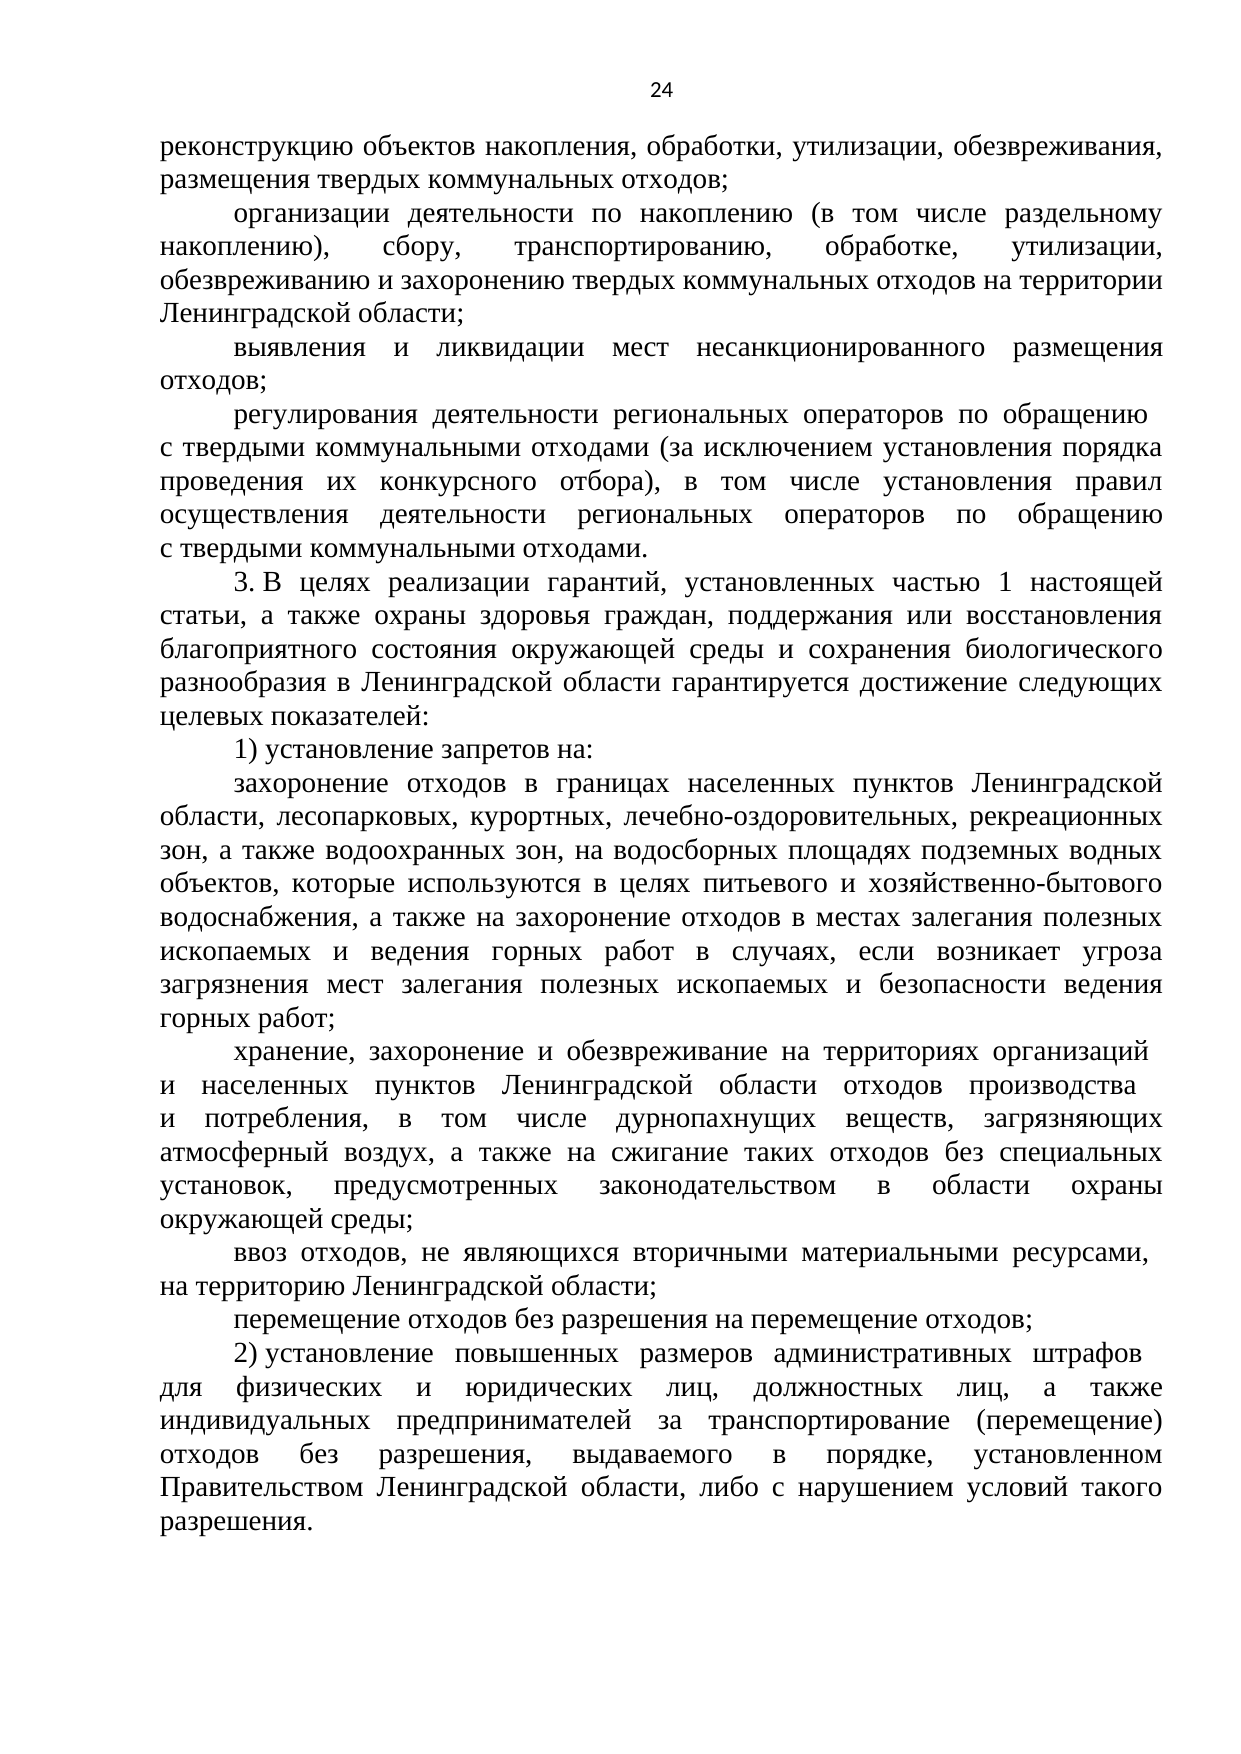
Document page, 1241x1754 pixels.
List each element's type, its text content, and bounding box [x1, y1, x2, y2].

list выявления и ликвидации мест несанкционированного размещения отходов; [159, 329, 1163, 396]
list хранение, захоронение и обезвреживание на территориях организаций и населенных пунктов Ленинградской области отходов производства и потребления, в том числе дурнопахнущих веществ, загрязняющих атмосферный воздух, а также на сжигание таких отходов без специальных установок, предусмотренных законодательством в области охраны окружающей среды; [159, 1033, 1163, 1234]
list регулирования деятельности региональных операторов по обращению с твердыми коммунальными отходами (за исключением установления порядка проведения их конкурсного отбора), в том числе установления правил осуществления деятельности региональных операторов по обращению с твердыми коммунальными отходами. [159, 396, 1163, 564]
list захоронение отходов в границах населенных пунктов Ленинградской области, лесопарковых, курортных, лечебно-оздоровительных, рекреационных зон, а также водоохранных зон, на водосборных площадях подземных водных объектов, которые используются в целях питьевого и хозяйственно-бытового водоснабжения, а также на захоронение отходов в местах залегания полезных ископаемых и ведения горных работ в случаях, если возникает угроза загрязнения мест залегания полезных ископаемых и безопасности ведения горных работ; [159, 765, 1163, 1033]
list организации деятельности по накоплению (в том числе раздельному накоплению), сбору, транспортированию, обработке, утилизации, обезвреживанию и захоронению твердых коммунальных отходов на территории Ленинградской области; [159, 195, 1163, 329]
list перемещение отходов без разрешения на перемещение отходов; [159, 1302, 1163, 1335]
list 1) установление запретов на: [159, 731, 1163, 765]
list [159, 128, 1163, 195]
list 2) установление повышенных размеров административных штрафов для физических и юридических лиц, должностных лиц, а также индивидуальных предпринимателей за транспортирование (перемещение) отходов без разрешения, выдаваемого в порядке, установленном Правительством Ленинградской области, либо с нарушением условий такого разрешения. [159, 1335, 1163, 1536]
list ввоз отходов, не являющихся вторичными материальными ресурсами, на территорию Ленинградской области; [159, 1234, 1163, 1302]
list 3. В целях реализации гарантий, установленных частью 1 настоящей статьи, а также охраны здоровья граждан, поддержания или восстановления благоприятного состояния окружающей среды и сохранения биологического разнообразия в Ленинградской области гарантируется достижение следующих целевых показателей: [159, 564, 1163, 731]
